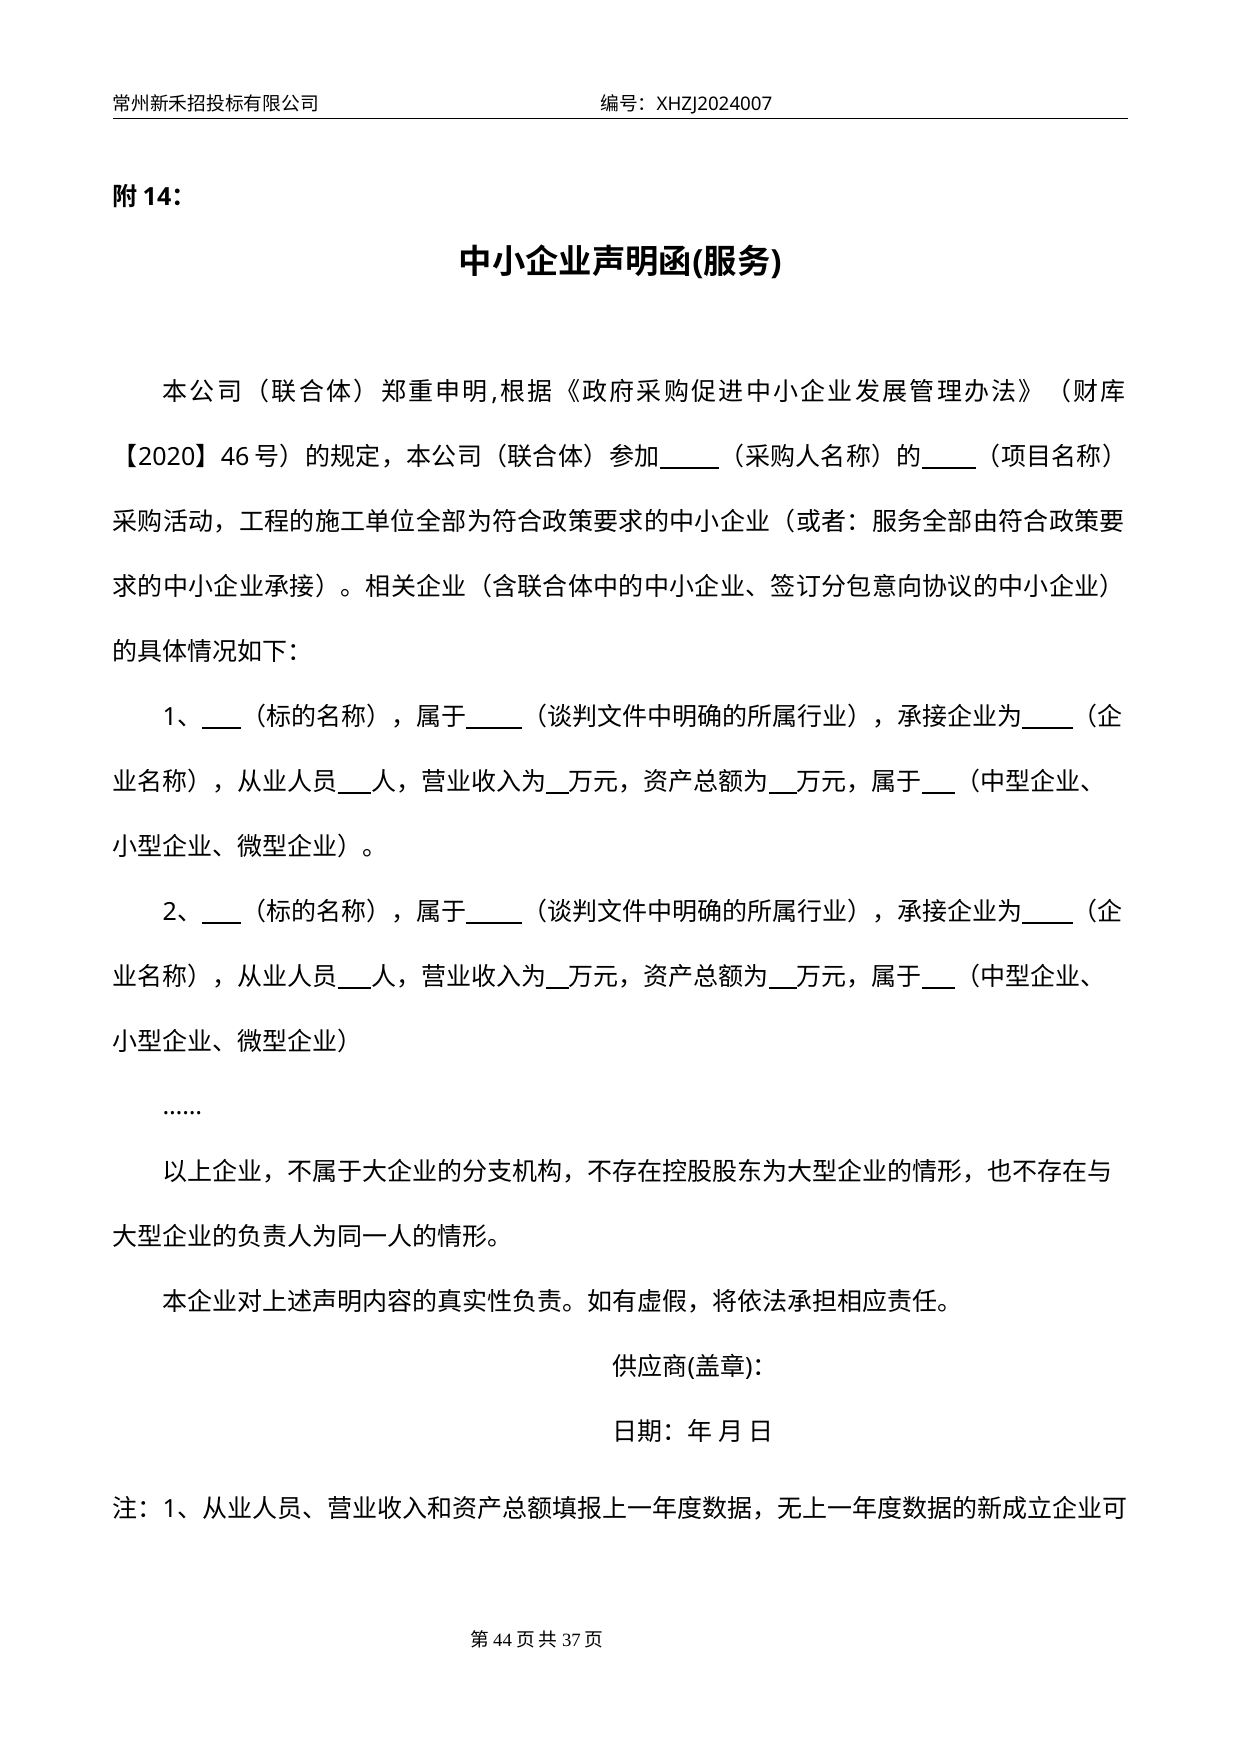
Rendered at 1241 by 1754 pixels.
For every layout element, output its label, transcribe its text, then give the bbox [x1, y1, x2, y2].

text 2、 （标的名称），属于 （谈判文件中明确的所属行业），承接企业为 （企业名称），从业人员 人，营业收入为 万元，资产总额为 万元，属于 （中型企业、小型企业、微型企业） [112, 877, 1128, 1072]
text 本公司（联合体）郑重申明,根据《政府采购促进中小企业发展管理办法》（财库【2020】46号）的规定，本公司（联合体）参加 （采购人名称）的 （项目名称）采购活动，工程的施工单位全部为符合政策要求的中小企业（或者：服务全部由符合政策要求的中小企业承接）。相关企业（含联合体中的中小企业、签订分包意向协议的中小企业）的具体情况如下： [112, 357, 1128, 682]
text 中小企业声明函(服务) [112, 227, 1128, 292]
text 本企业对上述声明内容的真实性负责。如有虚假，将依法承担相应责任。 [112, 1267, 1128, 1332]
text 供应商(盖章)： [112, 1332, 1128, 1397]
text 1、 （标的名称），属于 （谈判文件中明确的所属行业），承接企业为 （企业名称），从业人员 人，营业收入为 万元，资产总额为 万元，属于 （中型企业、小型企业、微型企业）。 [112, 682, 1128, 877]
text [112, 1474, 1128, 1539]
text …… [112, 1072, 1128, 1137]
text 日期：年 月 日 [112, 1397, 1128, 1462]
text 以上企业，不属于大企业的分支机构，不存在控股股东为大型企业的情形，也不存在与大型企业的负责人为同一人的情形。 [112, 1137, 1128, 1267]
text 附14： [112, 162, 1128, 227]
